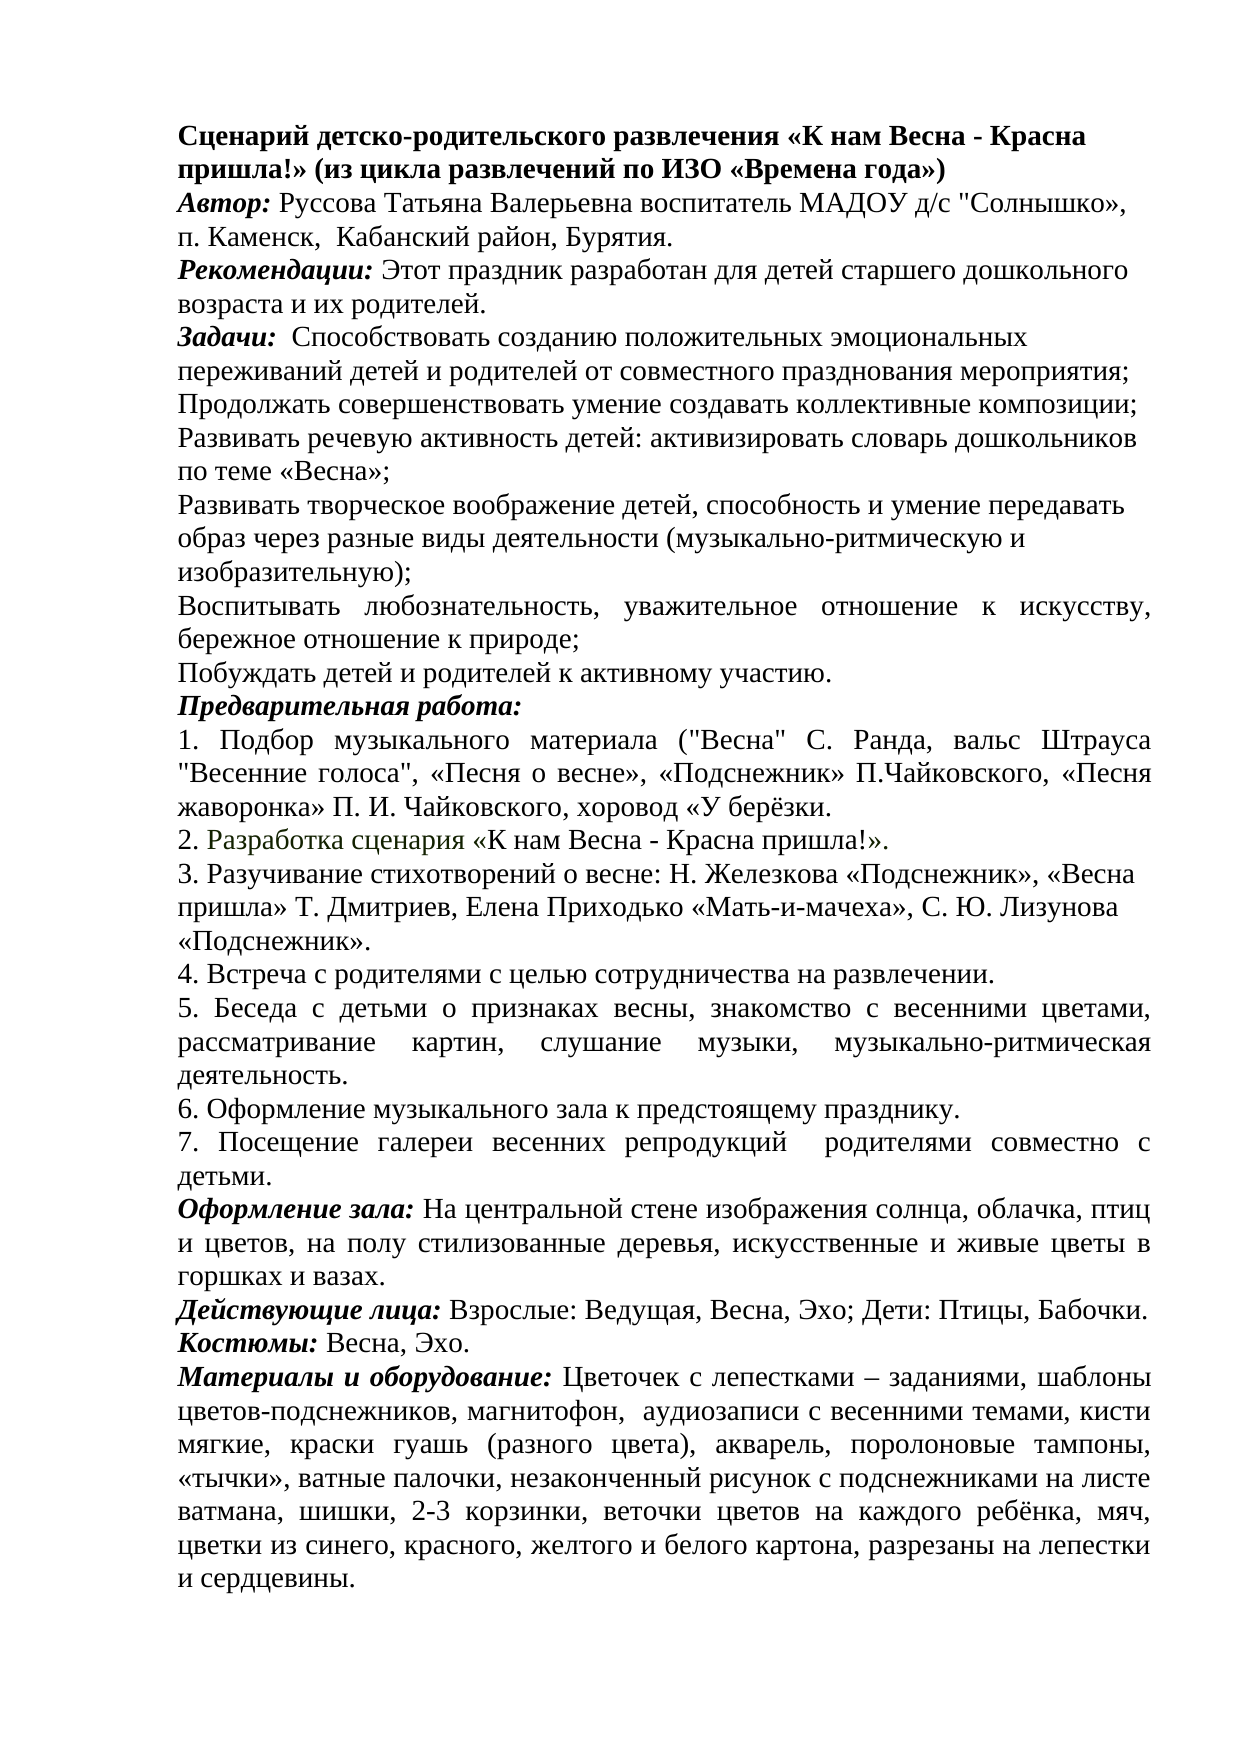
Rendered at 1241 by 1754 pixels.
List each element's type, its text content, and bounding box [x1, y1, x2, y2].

text Развивать творческое воображение детей, способность и умение передавать образ через разные виды деятельности (музыкально-ритмическую и изобразительную); [177, 487, 1152, 588]
text 4. Встреча с родителями с целью сотрудничества на развлечении. [177, 957, 1152, 990]
text Предварительная работа: [177, 688, 1152, 722]
text 7. Посещение галереи весенних репродукций родителями совместно с детьми. Оформление зала: На центральной стене изображения солнца, облачка, птиц и цветов, на полу стилизованные деревья, искусственные и живые цветы в горшках и вазах. [177, 1124, 1152, 1292]
text Действующие лица: Взрослые: Ведущая, Весна, Эхо; Дети: Птицы, Бабочки. [177, 1292, 1152, 1326]
text 5. Беседа с детьми о признаках весны, знакомство с весенними цветами, рассматривание картин, слушание музыки, музыкально-ритмическая деятельность. [177, 990, 1152, 1091]
text Побуждать детей и родителей к активному участию. [177, 655, 1152, 688]
text 1. Подбор музыкального материала ("Весна" С. Ранда, вальс Штрауса "Весенние голоса", «Песня о весне», «Подснежник» П.Чайковского, «Песня жаворонка» П. И. Чайковского, хоровод «У берёзки. [177, 722, 1152, 822]
text Материалы и оборудование: Цветочек с лепестками – заданиями, шаблоны цветов-подснежников, магнитофон, аудиозаписи с весенними темами, кисти мягкие, краски гуашь (разного цвета), акварель, поролоновые тампоны, «тычки», ватные палочки, незаконченный рисунок с подснежниками на листе ватмана, шишки, 2-3 корзинки, веточки цветов на каждого ребёнка, мяч, цветки из синего, красного, желтого и белого картона, разрезаны на лепестки и сердцевины. [177, 1359, 1152, 1594]
text Развивать речевую активность детей: активизировать словарь дошкольников по теме «Весна»; [177, 420, 1152, 487]
text Воспитывать любознательность, уважительное отношение к искусству, бережное отношение к природе; [177, 588, 1152, 655]
text 6. Оформление музыкального зала к предстоящему празднику. [177, 1091, 1152, 1124]
text Костюмы: Весна, Эхо. [177, 1326, 1152, 1359]
text Сценарий детско-родительского развлечения «К нам Весна - Красна пришла!» (из цикла развлечений по ИЗО «Времена года») Автор: Руссова Татьяна Валерьевна воспитатель МАДОУ д/с "Солнышко», п. Каменск, Кабанский район, Бурятия. Рекомендации: Этот праздник разработан для детей старшего дошкольного возраста и их родителей. Задачи: Способствовать созданию положительных эмоциональных переживаний детей и родителей от совместного празднования мероприятия; [177, 118, 1152, 386]
text 2. Разработка сценария «К нам Весна - Красна пришла!». 3. Разучивание стихотворений о весне: Н. Железкова «Подснежник», «Весна пришла» Т. Дмитриев, Елена Приходько «Мать-и-мачеха», С. Ю. Лизунова «Подснежник». [177, 822, 1152, 957]
text Продолжать совершенствовать умение создавать коллективные композиции; [177, 386, 1152, 420]
